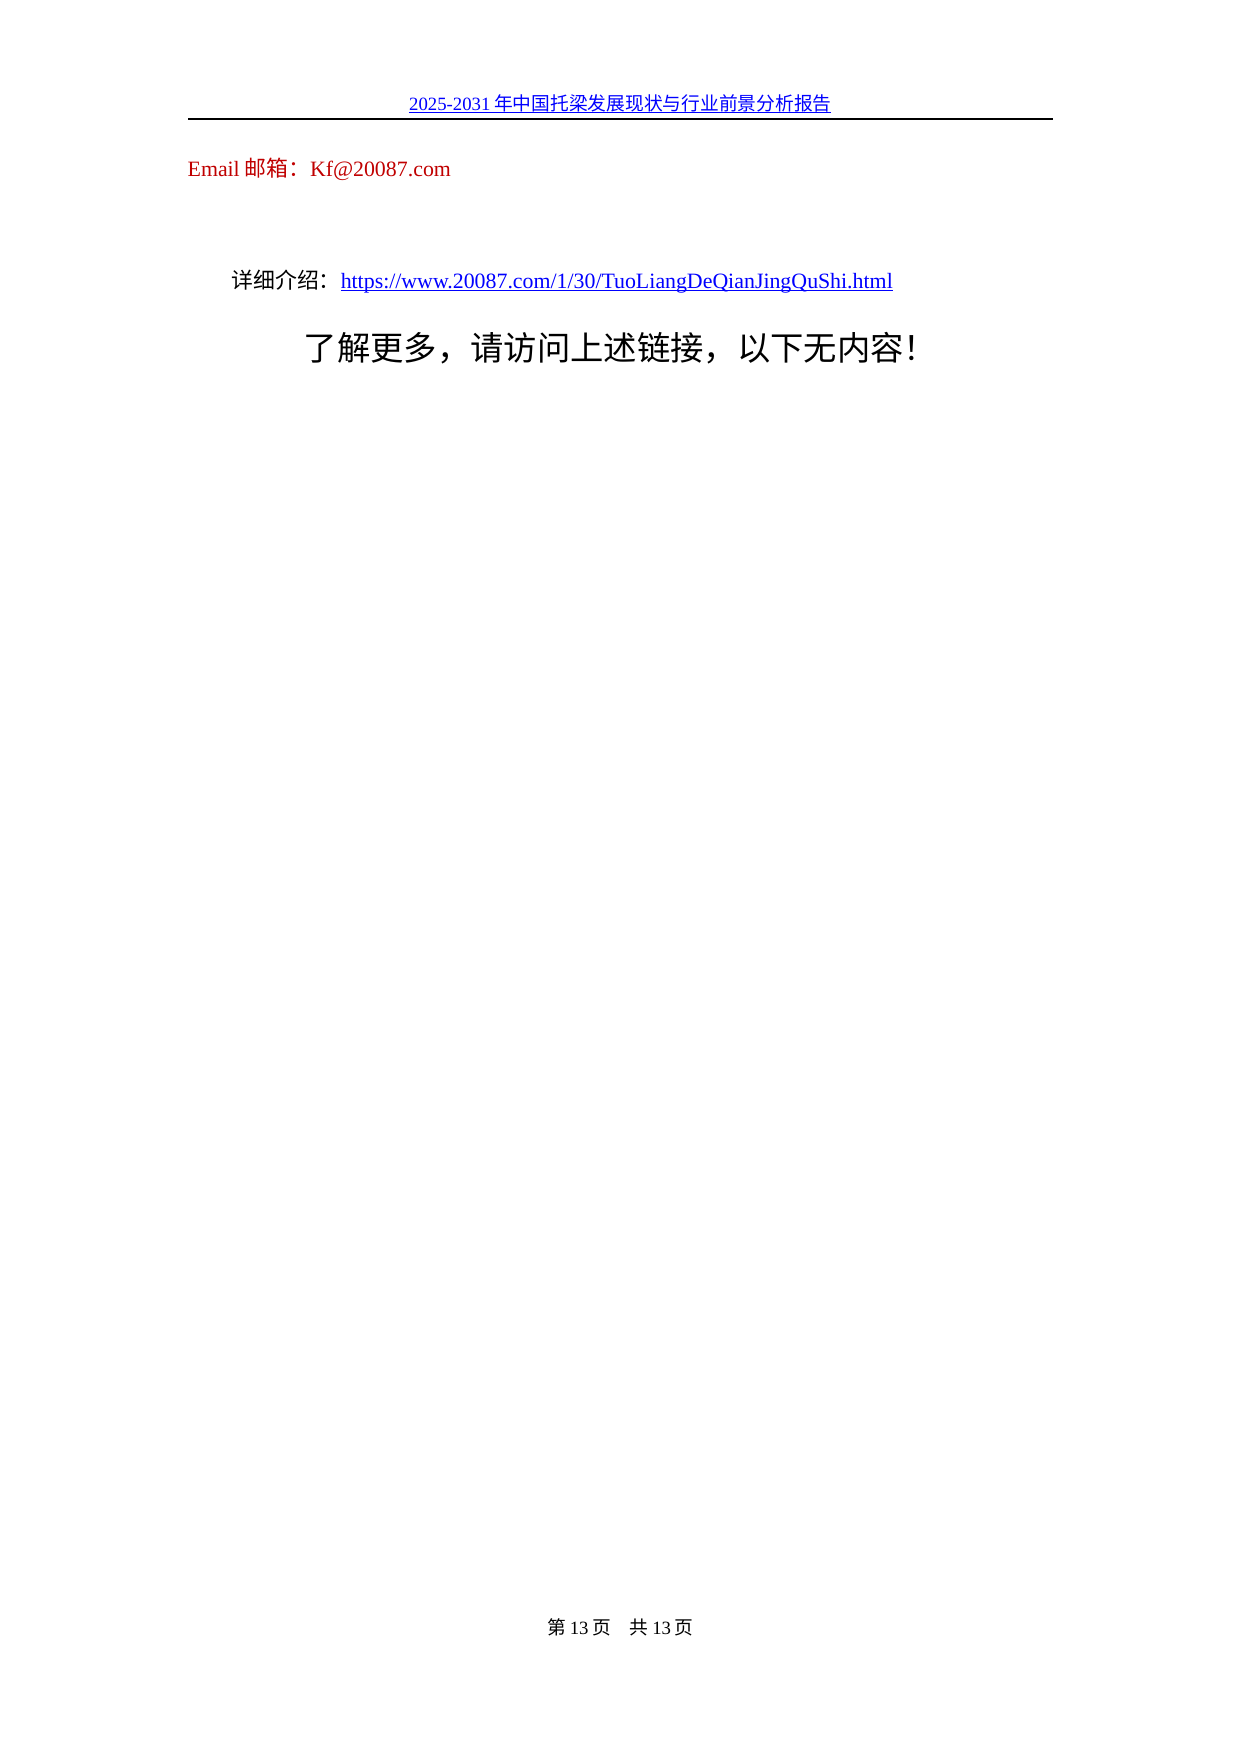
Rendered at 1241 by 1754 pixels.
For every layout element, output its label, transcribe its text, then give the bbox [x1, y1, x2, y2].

text 详细介绍：https://www.20087.com/1/30/TuoLiangDeQianJingQuShi.html [187, 263, 1053, 296]
title 了解更多，请访问上述链接，以下无内容！ [187, 313, 1053, 378]
text Email邮箱：Kf@20087.com [187, 150, 1053, 183]
